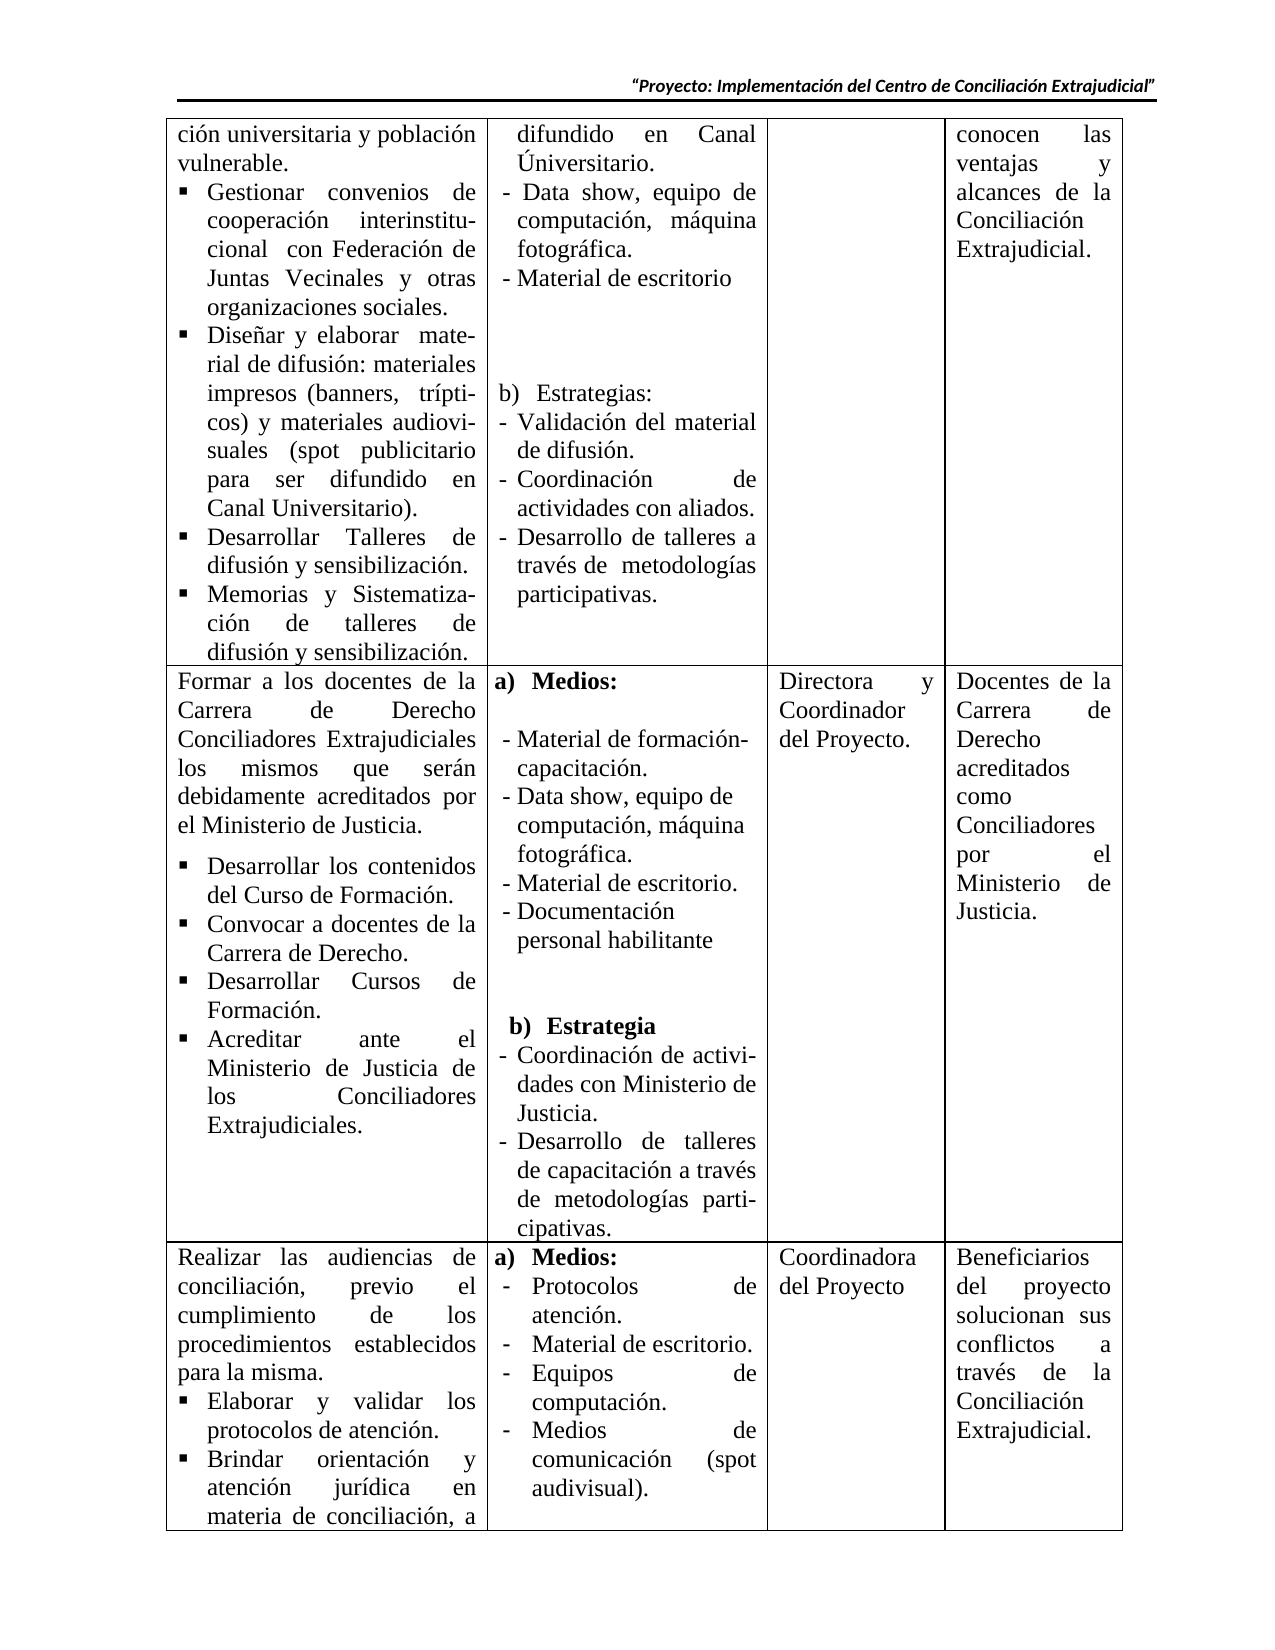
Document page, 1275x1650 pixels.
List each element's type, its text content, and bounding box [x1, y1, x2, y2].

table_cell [167, 1243, 487, 1530]
table_cell Medios: - Material de formación-capacitación. - Data show, equipo de computación, máquina fotográfica. - Material de escritorio. - Documentación personal habilitante Estrategia Coordinación de activi-dades con Ministerio de Justicia. Desarrollo de talleres de capacitación a través de metodologías parti-cipativas. [488, 666, 767, 1241]
table_cell Docentes de la Carrera de Derecho acreditados como Conciliadores por el Ministerio de Justicia. [946, 666, 1122, 1241]
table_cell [946, 119, 1122, 665]
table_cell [488, 119, 767, 665]
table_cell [946, 1243, 1122, 1530]
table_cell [167, 119, 487, 665]
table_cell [768, 119, 944, 665]
table_cell Formar a los docentes de la Carrera de Derecho Conciliadores Extrajudiciales los mismos que serán debidamente acreditados por el Ministerio de Justicia. Desarrollar los contenidos del Curso de Formación. Convocar a docentes de la Carrera de Derecho. Desarrollar Cursos de Formación. Acreditar ante el Ministerio de Justicia de los Conciliadores Extrajudiciales. [167, 666, 487, 1241]
table_cell Directora y Coordinador del Proyecto. [768, 666, 944, 1241]
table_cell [488, 1243, 767, 1530]
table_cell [768, 1243, 944, 1530]
